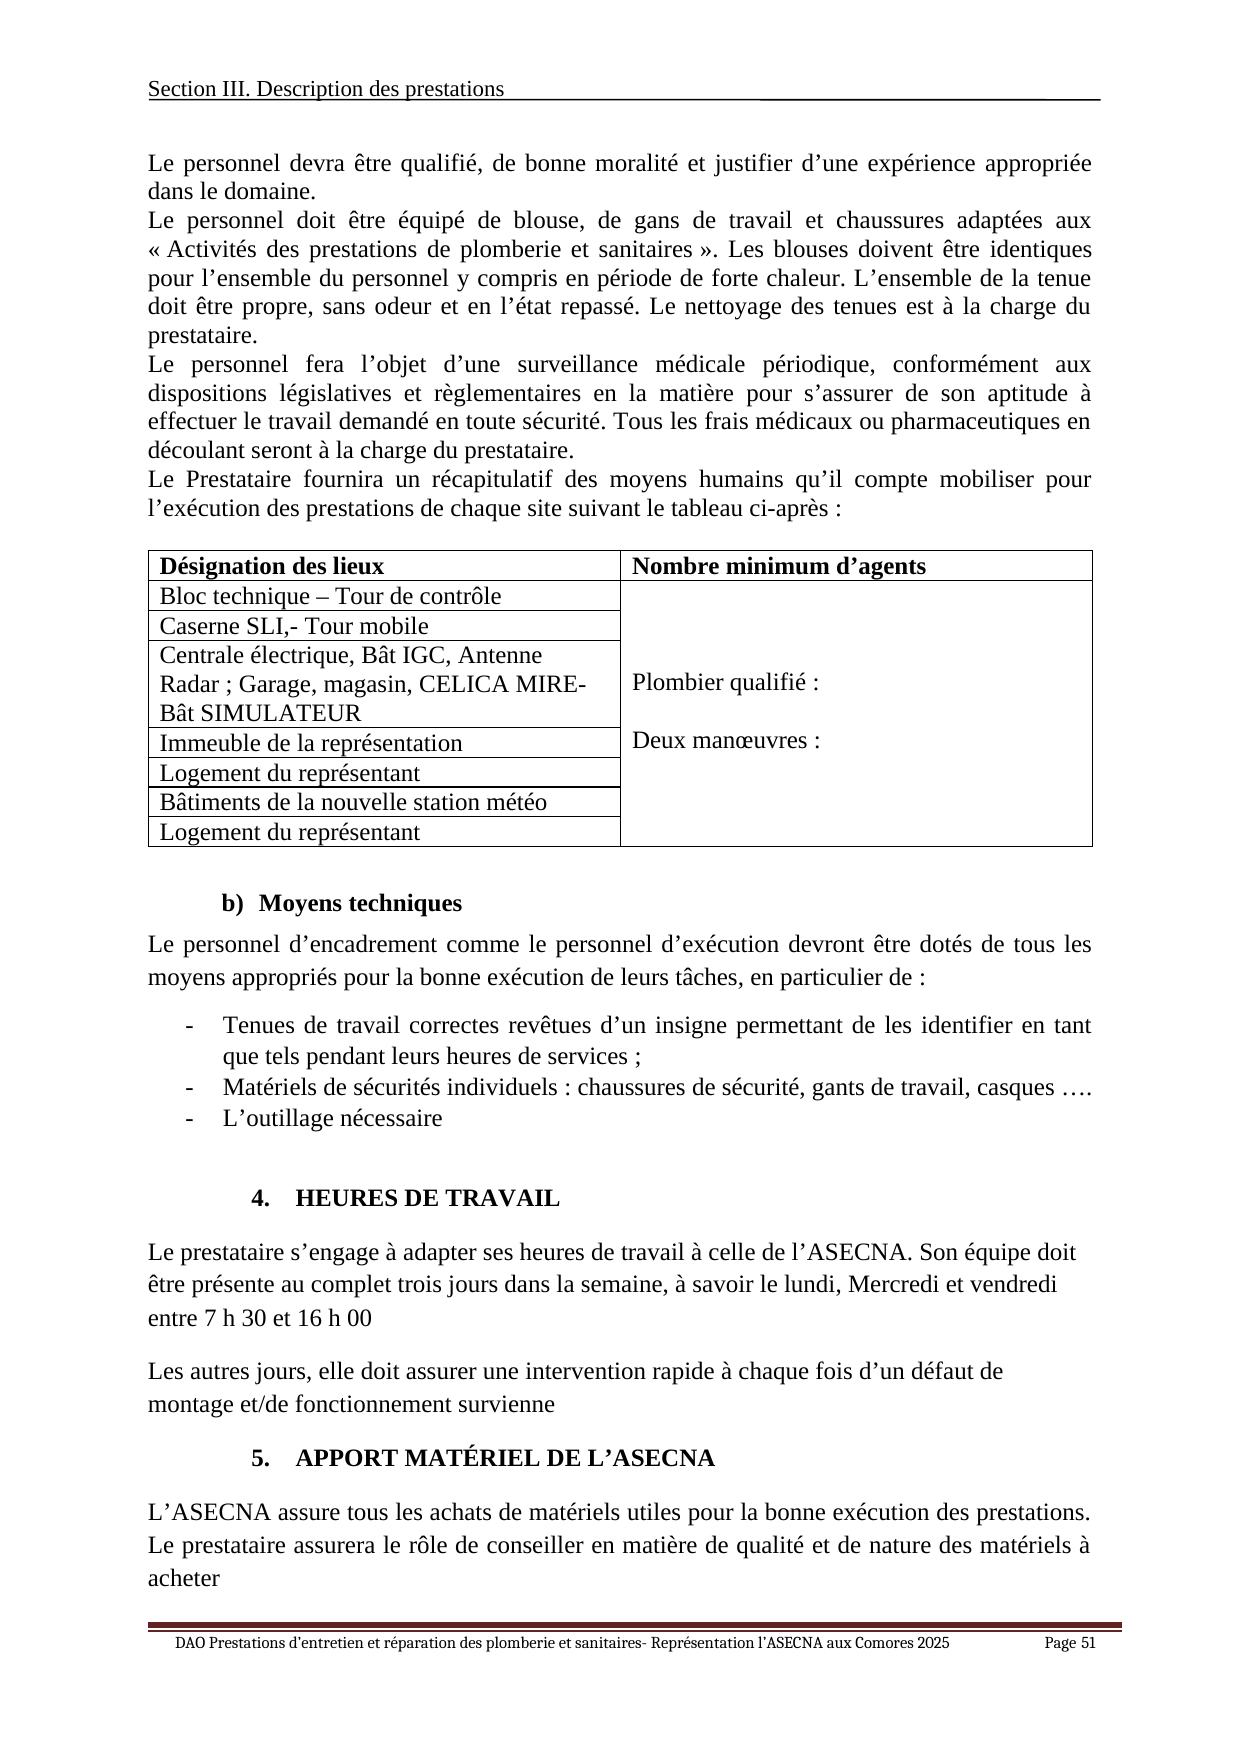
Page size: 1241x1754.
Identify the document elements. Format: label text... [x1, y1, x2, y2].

table_cell Centrale électrique, Bât IGC, Antenne Radar ; Garage, magasin, CELICA MIRE-Bât SIMULATEUR [149, 641, 620, 727]
table_cell Immeuble de la représentation [149, 728, 620, 757]
table_cell Caserne SLI,- Tour mobile [149, 611, 620, 639]
text Les autres jours, elle doit assurer une intervention rapide à chaque fois d’un défaut de montage et/de fonctionnement survienne [148, 1356, 1093, 1418]
table_cell Logement du représentant [149, 817, 620, 846]
list HEURES DE TRAVAIL [251, 1183, 1093, 1211]
table_header Désignation des lieux [149, 551, 620, 580]
table_cell Bâtiments de la nouvelle station météo [149, 788, 620, 816]
table_cell Bloc technique – Tour de contrôle [149, 581, 620, 610]
text L’ASECNA assure tous les achats de matériels utiles pour la bonne exécution des prestations. Le prestataire assurera le rôle de conseiller en matière de qualité et de nature des matériels à acheter [148, 1497, 1093, 1592]
text Le personnel doit être équipé de blouse, de gans de travail et chaussures adaptées aux « Activités des prestations de plomberie et sanitaires ». Les blouses doivent être identiques pour l’ensemble du personnel y compris en période de forte chaleur. L’ensemble de la tenue doit être propre, sans odeur et en l’état repassé. Le nettoyage des tenues est à la charge du prestataire. [148, 205, 1093, 349]
list Matériels de sécurités individuels : chaussures de sécurité, gants de travail, casques …. [185, 1071, 1093, 1102]
text Le personnel devra être qualifié, de bonne moralité et justifier d’une expérience appropriée dans le domaine. [148, 148, 1093, 205]
text Le personnel d’encadrement comme le personnel d’exécution devront être dotés de tous les moyens appropriés pour la bonne exécution de leurs tâches, en particulier de : [148, 929, 1093, 991]
list APPORT MATÉRIEL DE L’ASECNA [251, 1443, 1093, 1472]
table_cell Logement du représentant [149, 758, 620, 786]
list L’outillage nécessaire [185, 1102, 1093, 1133]
text Le Prestataire fournira un récapitulatif des moyens humains qu’il compte mobiliser pour l’exécution des prestations de chaque site suivant le tableau ci-après : [148, 464, 1093, 521]
text Le personnel fera l’objet d’une surveillance médicale périodique, conformément aux dispositions législatives et règlementaires en la matière pour s’assurer de son aptitude à effectuer le travail demandé en toute sécurité. Tous les frais médicaux ou pharmaceutiques en découlant seront à la charge du prestataire. [148, 349, 1093, 464]
table_header Nombre minimum d’agents [621, 551, 1092, 580]
text Le prestataire s’engage à adapter ses heures de travail à celle de l’ASECNA. Son équipe doit être présente au complet trois jours dans la semaine, à savoir le lundi, Mercredi et vendredi entre 7 h 30 et 16 h 00 [148, 1237, 1093, 1331]
list Moyens techniques [221, 888, 1093, 917]
list Tenues de travail correctes revêtues d’un insigne permettant de les identifier en tant que tels pendant leurs heures de services ; [185, 1008, 1093, 1071]
table_cell Plombier qualifié : Deux manœuvres : [621, 581, 1092, 846]
